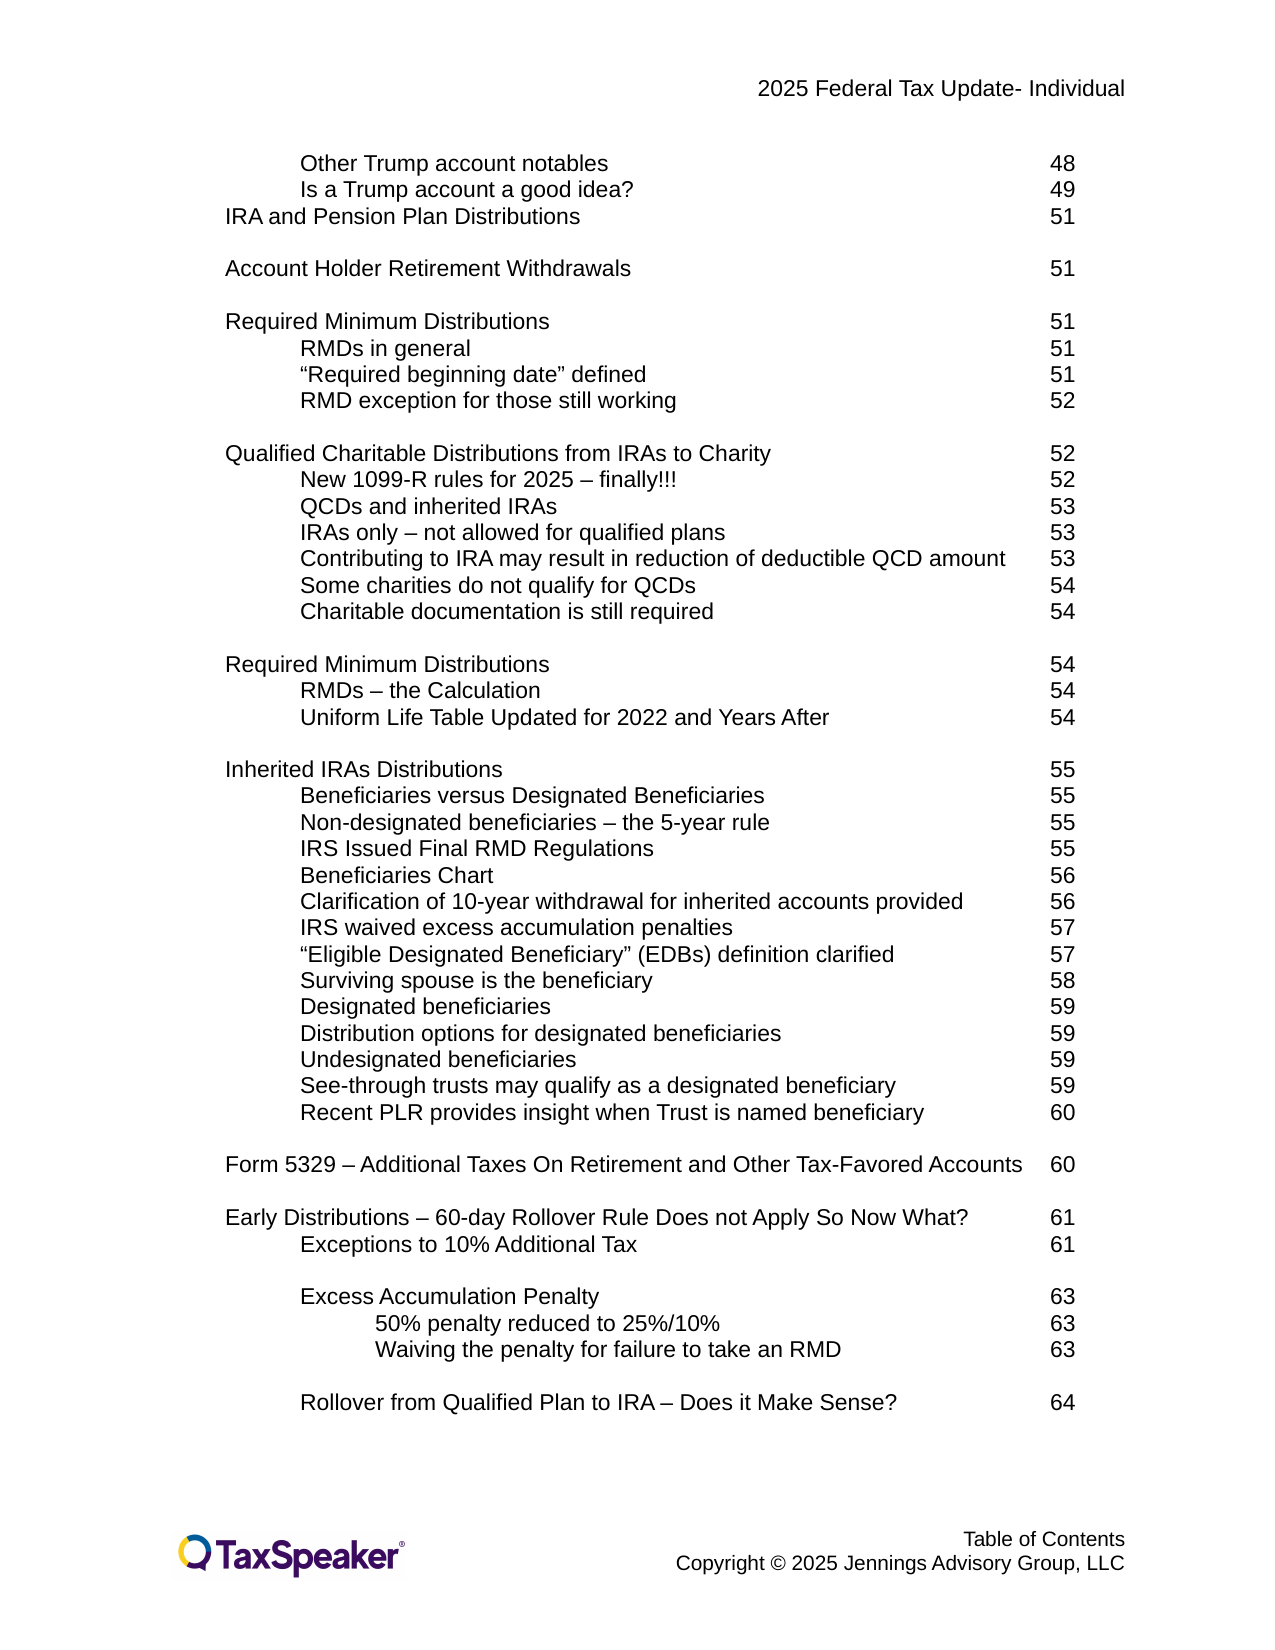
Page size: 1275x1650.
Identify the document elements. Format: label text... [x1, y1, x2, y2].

text Is a Trump account a good idea? 49 [225, 176, 1125, 203]
text Charitable documentation is still required 54 [225, 598, 1125, 624]
text Form 5329 – Additional Taxes On Retirement and Other Tax-Favored Accounts 60 [150, 1151, 1125, 1178]
text Account Holder Retirement Withdrawals 51 [150, 255, 1125, 282]
text See-through trusts may qualify as a designated beneficiary 59 [225, 1072, 1125, 1099]
text Excess Accumulation Penalty 63 [225, 1283, 1125, 1309]
text 50% penalty reduced to 25%/10% 63 [300, 1309, 1125, 1336]
text RMDs – the Calculation 54 [225, 677, 1125, 703]
text RMDs in general 51 [225, 334, 1125, 361]
text “Required beginning date” defined 51 [225, 361, 1125, 387]
text Required Minimum Distributions 51 [150, 308, 1125, 334]
text Inherited IRAs Distributions 55 [150, 756, 1125, 782]
text Waiving the penalty for failure to take an RMD 63 [300, 1336, 1125, 1362]
text Exceptions to 10% Additional Tax 61 [225, 1231, 1125, 1257]
text Rollover from Qualified Plan to IRA – Does it Make Sense? 64 [225, 1389, 1125, 1415]
text QCDs and inherited IRAs 53 [225, 493, 1125, 519]
text New 1099-R rules for 2025 – finally!!! 52 [225, 466, 1125, 493]
text IRAs only – not allowed for qualified plans 53 [225, 519, 1125, 545]
text Contributing to IRA may result in reduction of deductible QCD amount 53 [225, 545, 1125, 572]
text Some charities do not qualify for QCDs 54 [225, 572, 1125, 598]
text Other Trump account notables 48 [225, 150, 1125, 176]
text RMD exception for those still working 52 [225, 387, 1125, 413]
text IRA and Pension Plan Distributions 51 [150, 203, 1125, 229]
text IRS Issued Final RMD Regulations 55 [225, 835, 1125, 862]
text Beneficiaries versus Designated Beneficiaries 55 [225, 782, 1125, 809]
text Non-designated beneficiaries – the 5-year rule 55 [225, 809, 1125, 835]
text IRS waived excess accumulation penalties 57 [225, 914, 1125, 941]
text Required Minimum Distributions 54 [150, 651, 1125, 677]
text Qualified Charitable Distributions from IRAs to Charity 52 [150, 440, 1125, 466]
text Distribution options for designated beneficiaries 59 [225, 1020, 1125, 1046]
text Undesignated beneficiaries 59 [225, 1046, 1125, 1072]
text Clarification of 10-year withdrawal for inherited accounts provided 56 [225, 888, 1125, 914]
text Designated beneficiaries 59 [225, 993, 1125, 1020]
text Surviving spouse is the beneficiary 58 [225, 967, 1125, 993]
text Beneficiaries Chart 56 [225, 862, 1125, 888]
picture [170, 1532, 407, 1581]
text Uniform Life Table Updated for 2022 and Years After 54 [225, 703, 1125, 730]
text “Eligible Designated Beneficiary” (EDBs) definition clarified 57 [225, 941, 1125, 967]
text Early Distributions – 60-day Rollover Rule Does not Apply So Now What? 61 [150, 1204, 1125, 1231]
text Recent PLR provides insight when Trust is named beneficiary 60 [225, 1099, 1125, 1125]
